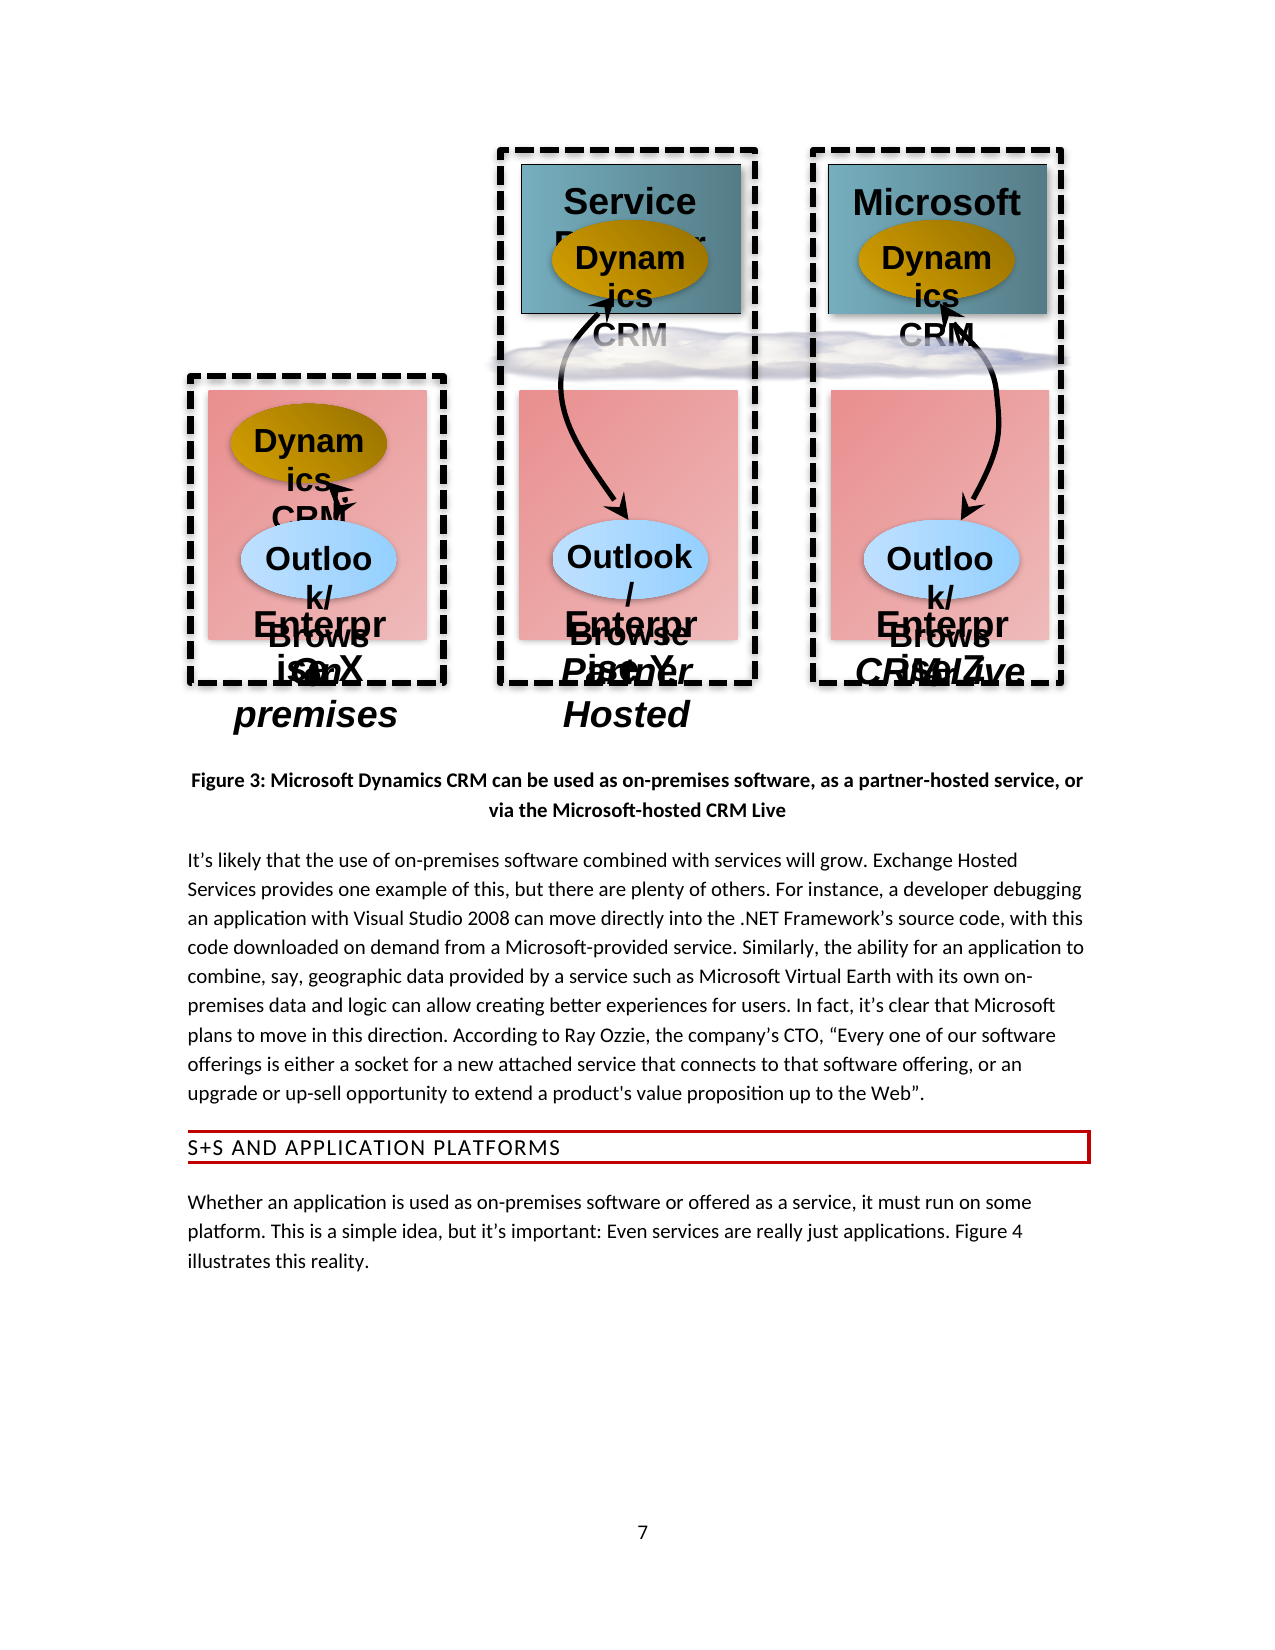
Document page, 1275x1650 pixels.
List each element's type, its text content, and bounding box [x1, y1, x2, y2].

subtitle S+S and Application Platforms [187, 1131, 1087, 1164]
text It’s likely that the use of on-premises software combined with services will grow. Exchange Hosted Services provides one example of this, but there are plenty of others. For instance, a developer debugging an application with Visual Studio 2008 can move directly into the .NET Framework’s source code, with this code downloaded on demand from a Microsoft-provided service. Similarly, the ability for an application to combine, say, geographic data provided by a service such as Microsoft Virtual Earth with its own on-premises data and logic can allow creating better experiences for users. In fact, it’s clear that Microsoft plans to move in this direction. According to Ray Ozzie, the company’s CTO, “Every one of our software offerings is either a socket for a new attached service that connects to that software offering, or an upgrade or up-sell opportunity to extend a product's value proposition up to the Web”. [187, 847, 1087, 1106]
picture [470, 325, 1091, 389]
text Whether an application is used as on-premises software or offered as a service, it must run on some platform. This is a simple idea, but it’s important: Even services are really just applications. Figure 4 illustrates this reality. [187, 1189, 1087, 1273]
text Figure 3: Microsoft Dynamics CRM can be used as on-premises software, as a partner-hosted service, or via the Microsoft-hosted CRM Live [187, 768, 1087, 822]
